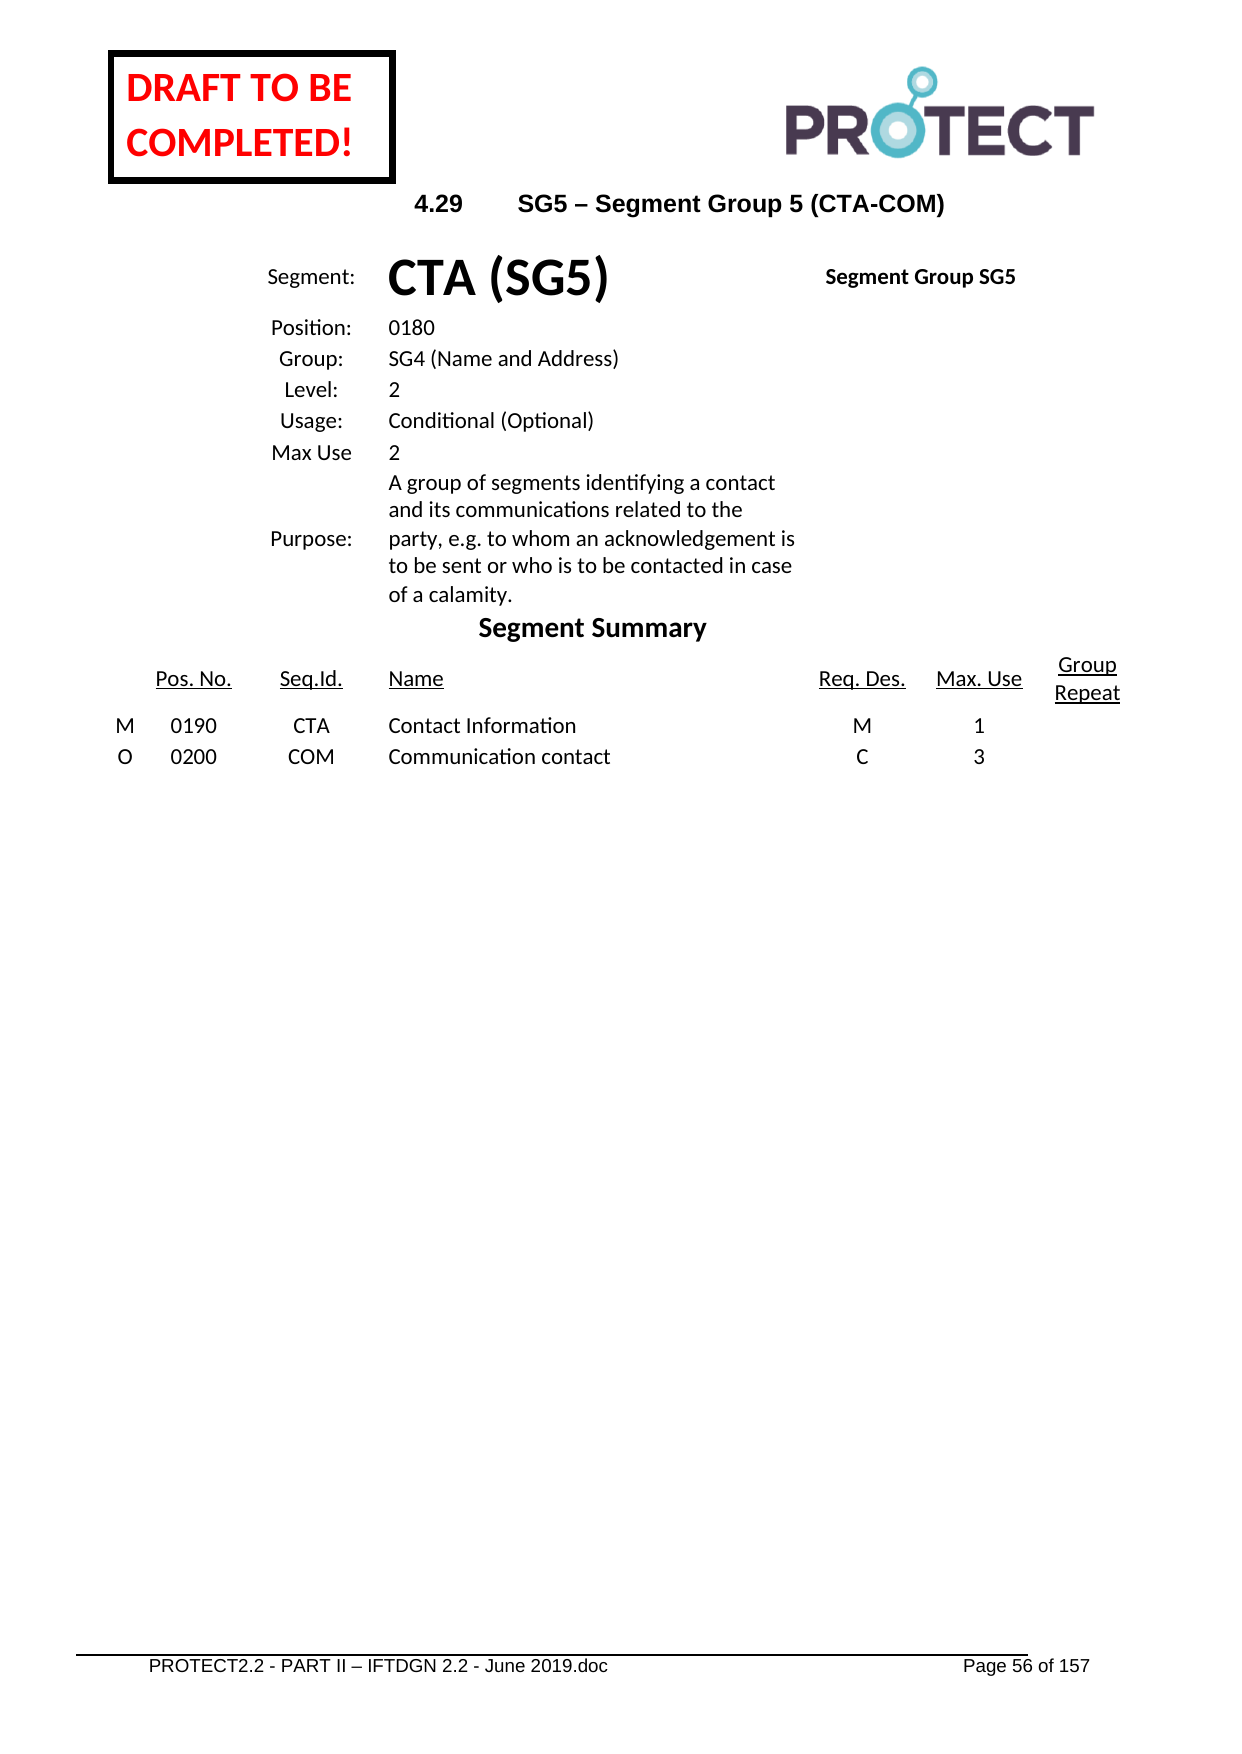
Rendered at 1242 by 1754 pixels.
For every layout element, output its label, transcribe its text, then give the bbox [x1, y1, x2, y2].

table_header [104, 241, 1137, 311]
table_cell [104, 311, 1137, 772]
picture [783, 66, 1096, 159]
subtitle 4.29 SG5 – Segment Group 5 (CTA-COM) [148, 189, 1095, 218]
